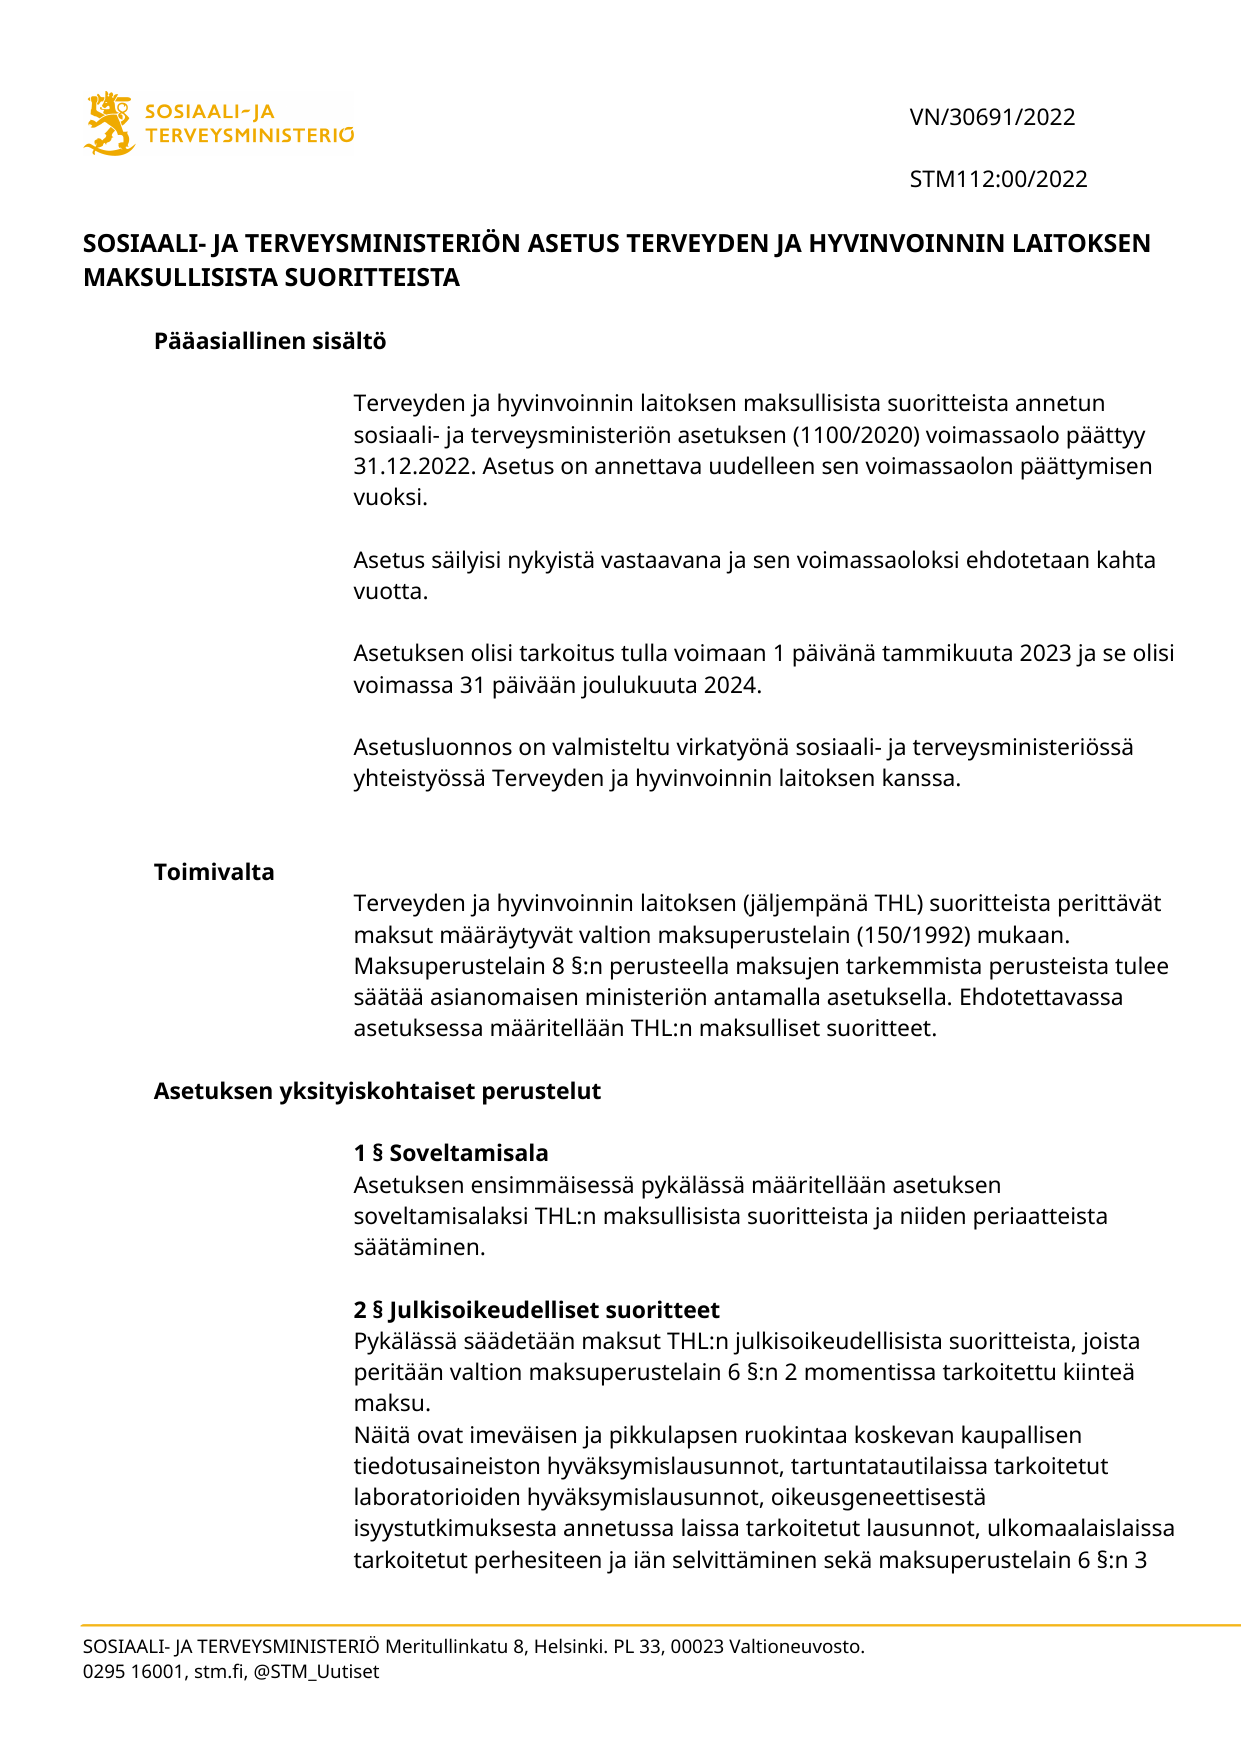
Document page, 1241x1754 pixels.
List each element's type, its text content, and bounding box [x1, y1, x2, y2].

subtitle Sosiaali- ja terveysministeriön asetus Terveyden ja hyvinvoinnin laitoksen maksullisista suoritteista [83, 225, 1181, 293]
text Terveyden ja hyvinvoinnin laitoksen (jäljempänä THL) suoritteista perittävät maksut määräytyvät valtion maksuperustelain (150/1992) mukaan. Maksuperustelain 8 §:n perusteella maksujen tarkemmista perusteista tulee säätää asianomaisen ministeriön antamalla asetuksella. Ehdotettavassa asetuksessa määritellään THL:n maksulliset suoritteet. [353, 887, 1181, 1043]
text Terveyden ja hyvinvoinnin laitoksen maksullisista suoritteista annetun sosiaali- ja terveysministeriön asetuksen (1100/2020) voimassaolo päättyy 31.12.2022. Asetus on annettava uudelleen sen voimassaolon päättymisen vuoksi. [353, 387, 1181, 512]
text 2 § Julkisoikeudelliset suoritteet [353, 1293, 1181, 1325]
text Asetuksen olisi tarkoitus tulla voimaan 1 päivänä tammikuuta 2023 ja se olisi voimassa 31 päivään joulukuuta 2024. [353, 637, 1181, 700]
text Asetus säilyisi nykyistä vastaavana ja sen voimassaoloksi ehdotetaan kahta vuotta. [353, 543, 1181, 606]
text 1 § Soveltamisala [353, 1137, 1181, 1168]
text Asetusluonnos on valmisteltu virkatyönä sosiaali- ja terveysministeriössä yhteistyössä Terveyden ja hyvinvoinnin laitoksen kanssa. [353, 731, 1181, 793]
text Pääasiallinen sisältö [153, 325, 1181, 356]
picture [0, 1575, 1241, 1730]
text Toimivalta [153, 856, 1181, 887]
picture [83, 91, 354, 156]
text Pykälässä säädetään maksut THL:n julkisoikeudellisista suoritteista, joista peritään valtion maksuperustelain 6 §:n 2 momentissa tarkoitettu kiinteä maksu. [353, 1325, 1181, 1418]
text Asetuksen yksityiskohtaiset perustelut [153, 1075, 1181, 1106]
text Asetuksen ensimmäisessä pykälässä määritellään asetuksen soveltamisalaksi THL:n maksullisista suoritteista ja niiden periaatteista säätäminen. [353, 1168, 1181, 1262]
